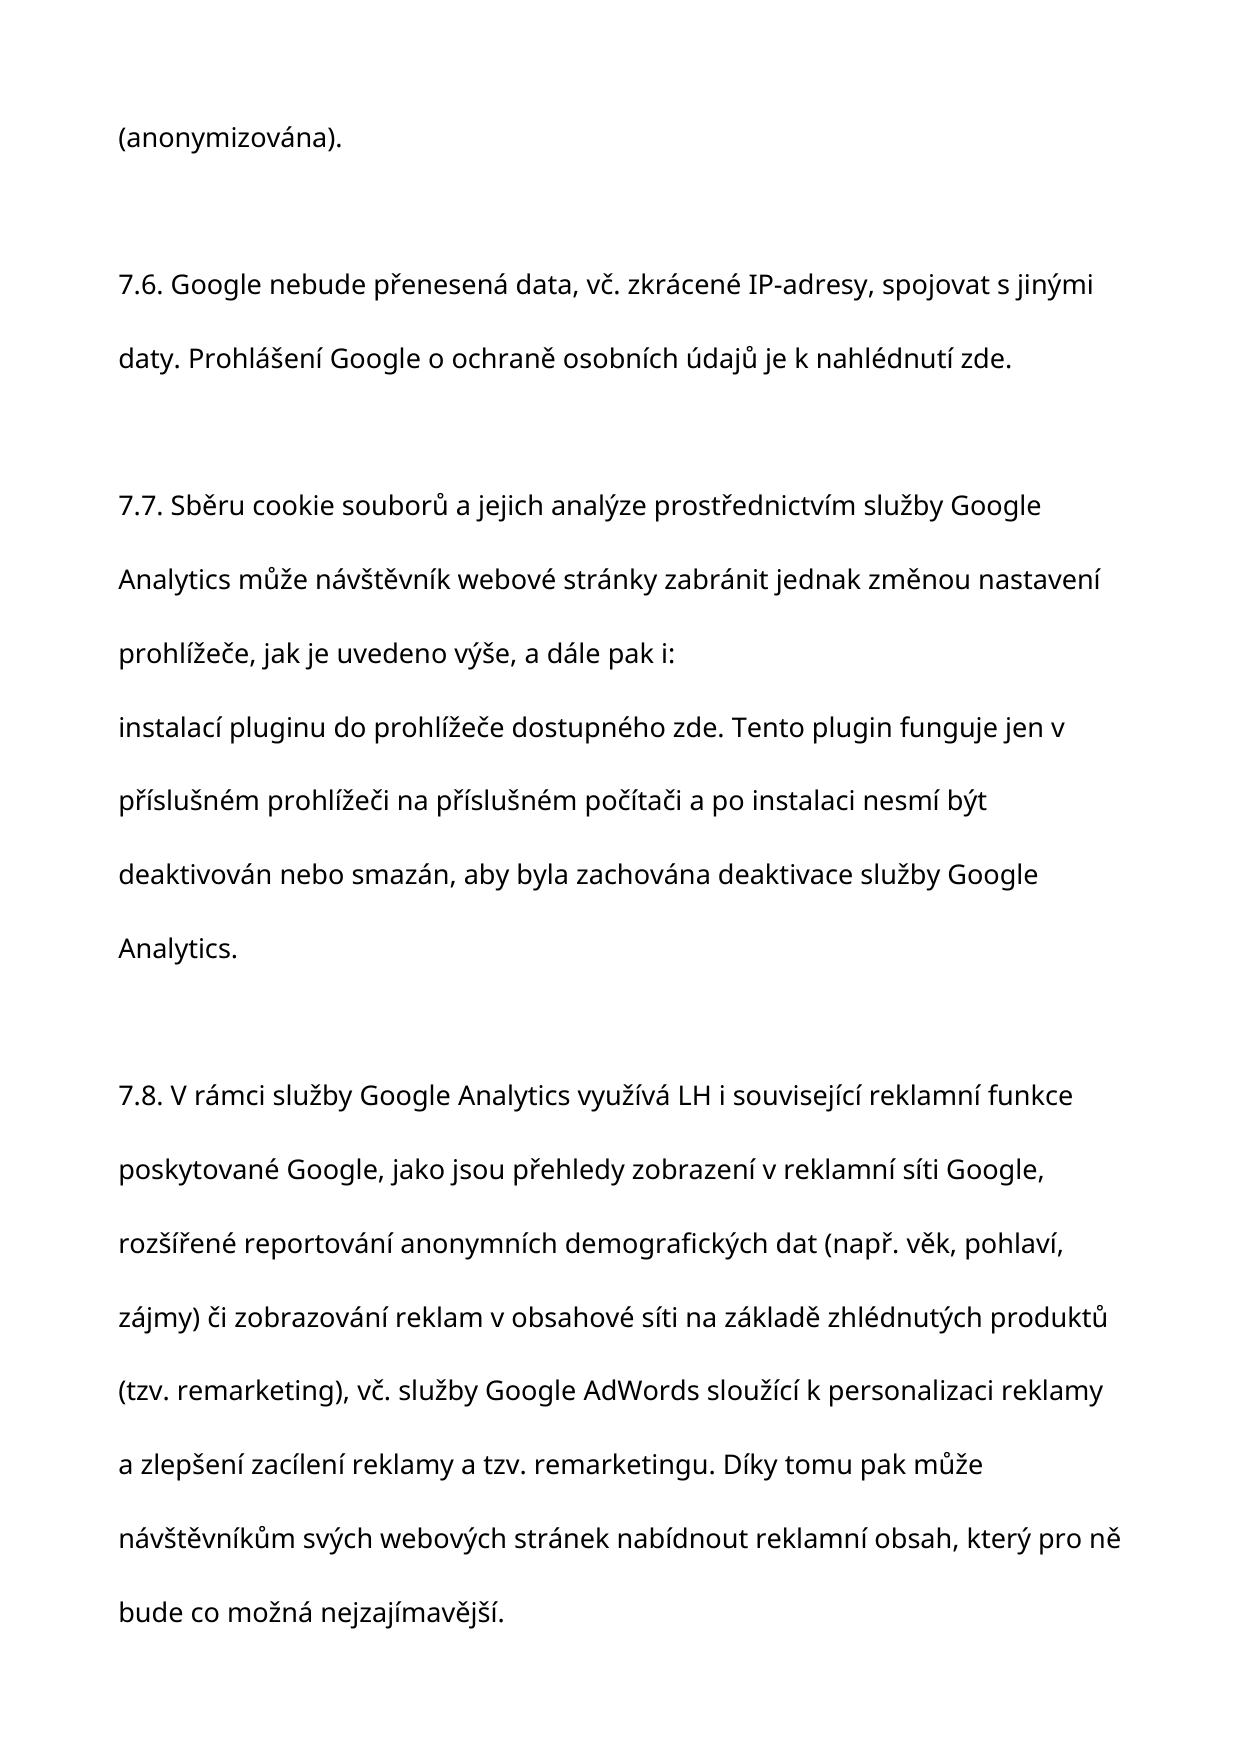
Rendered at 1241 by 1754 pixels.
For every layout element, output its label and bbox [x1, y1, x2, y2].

text [118, 118, 1122, 1630]
